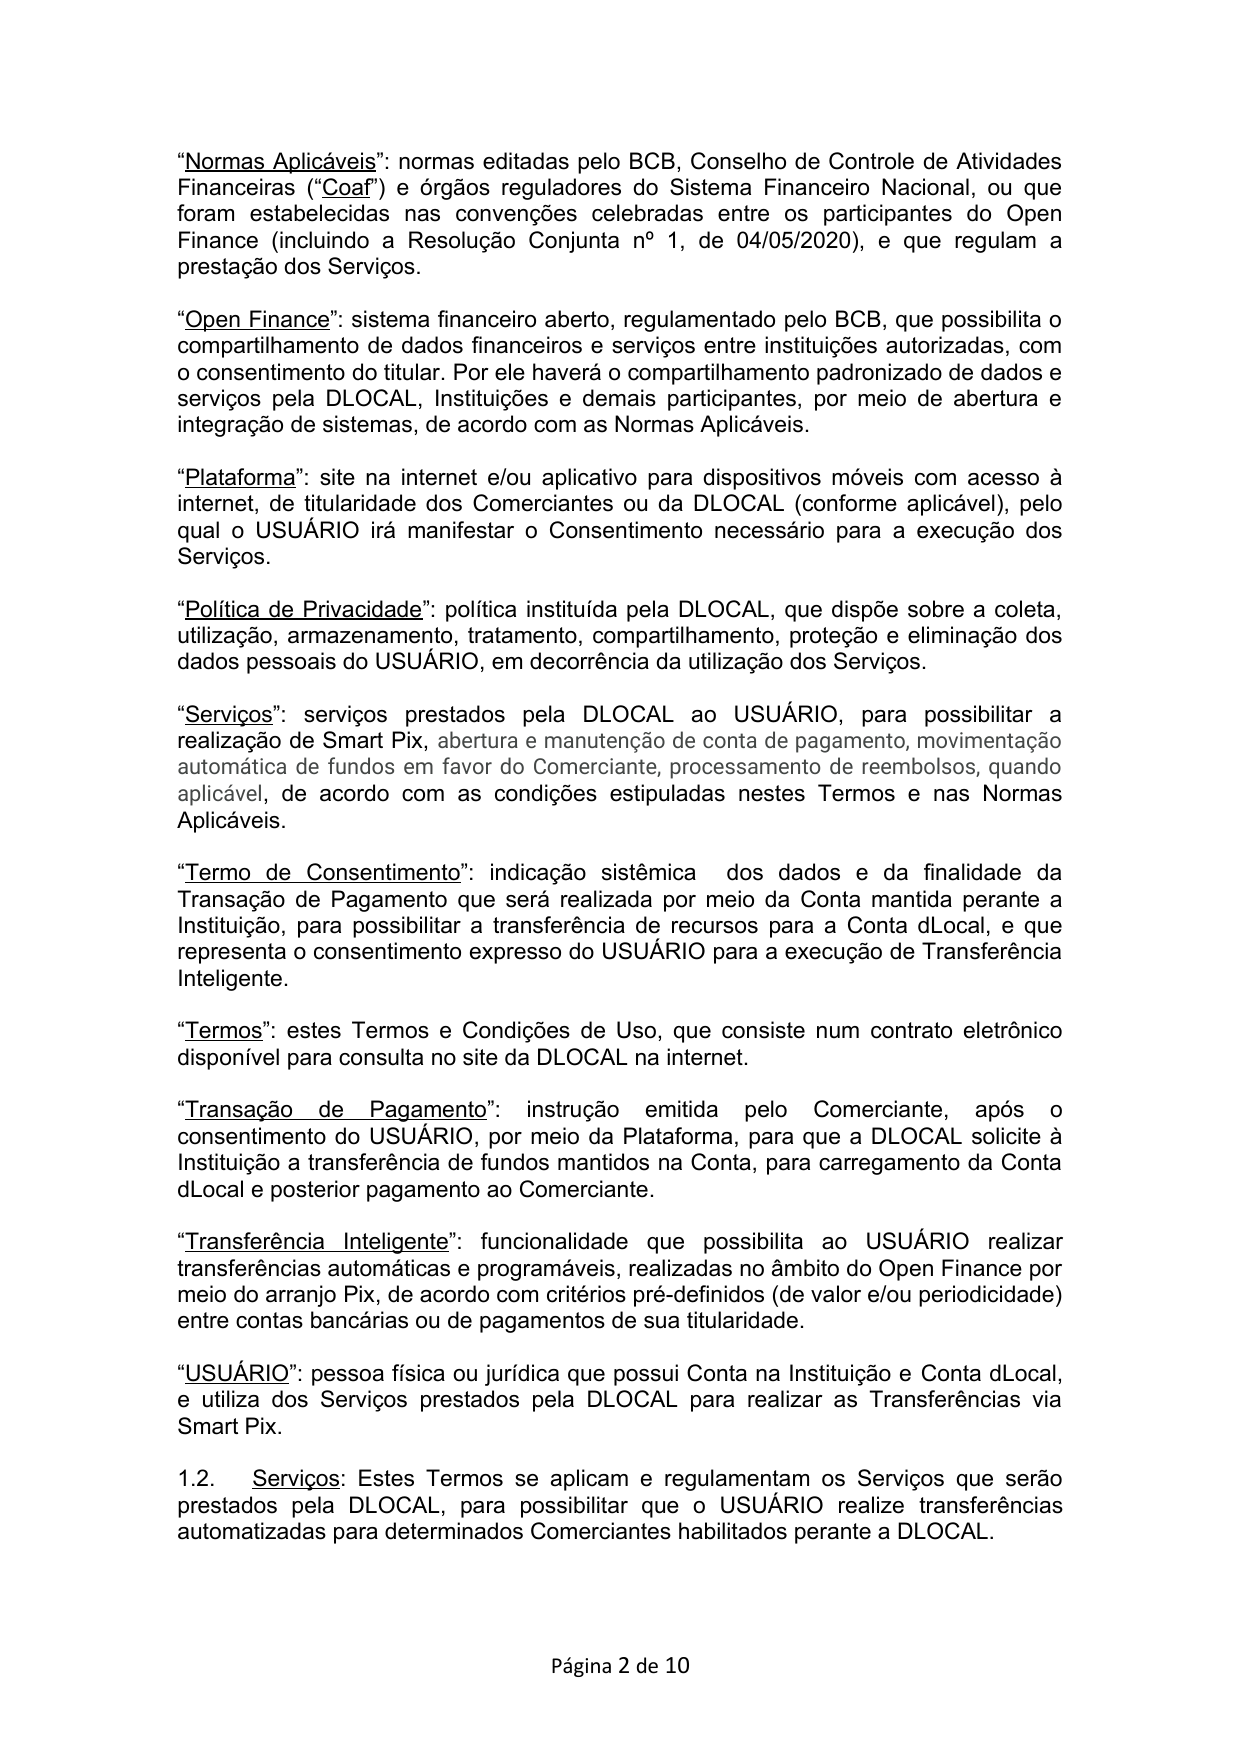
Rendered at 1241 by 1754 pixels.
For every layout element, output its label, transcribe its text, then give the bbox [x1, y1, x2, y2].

text “Open Finance”: sistema financeiro aberto, regulamentado pelo BCB, que possibilita o compartilhamento de dados financeiros e serviços entre instituições autorizadas, com o consentimento do titular. Por ele haverá o compartilhamento padronizado de dados e serviços pela DLOCAL, Instituições e demais participantes, por meio de abertura e integração de sistemas, de acordo com as Normas Aplicáveis. [177, 306, 1063, 437]
text “Termo de Consentimento”: indicação sistêmica dos dados e da finalidade da Transação de Pagamento que será realizada por meio da Conta mantida perante a Instituição, para possibilitar a transferência de recursos para a Conta dLocal, e que representa o consentimento expresso do USUÁRIO para a execução de Transferência Inteligente. [177, 859, 1063, 991]
text “Termos”: estes Termos e Condições de Uso, que consiste num contrato eletrônico disponível para consulta no site da DLOCAL na internet. [177, 1017, 1063, 1070]
text “Transferência Inteligente”: funcionalidade que possibilita ao USUÁRIO realizar transferências automáticas e programáveis, realizadas no âmbito do Open Finance por meio do arranjo Pix, de acordo com critérios pré-definidos (de valor e/ou periodicidade) entre contas bancárias ou de pagamentos de sua titularidade. [177, 1228, 1063, 1334]
text “Transação de Pagamento”: instrução emitida pelo Comerciante, após o consentimento do USUÁRIO, por meio da Plataforma, para que a DLOCAL solicite à Instituição a transferência de fundos mantidos na Conta, para carregamento da Conta dLocal e posterior pagamento ao Comerciante. [177, 1096, 1063, 1202]
text “Serviços”: serviços prestados pela DLOCAL ao USUÁRIO, para possibilitar a realização de Smart Pix, abertura e manutenção de conta de pagamento, movimentação automática de fundos em favor do Comerciante, processamento de reembolsos, quando aplicável, de acordo com as condições estipuladas nestes Termos e nas Normas Aplicáveis. [177, 701, 1063, 833]
text “Política de Privacidade”: política instituída pela DLOCAL, que dispõe sobre a coleta, utilização, armazenamento, tratamento, compartilhamento, proteção e eliminação dos dados pessoais do USUÁRIO, em decorrência da utilização dos Serviços. [177, 596, 1063, 675]
text “Plataforma”: site na internet e/ou aplicativo para dispositivos móveis com acesso à internet, de titularidade dos Comerciantes ou da DLOCAL (conforme aplicável), pelo qual o USUÁRIO irá manifestar o Consentimento necessário para a execução dos Serviços. [177, 464, 1063, 569]
list Serviços: Estes Termos se aplicam e regulamentam os Serviços que serão prestados pela DLOCAL, para possibilitar que o USUÁRIO realize transferências automatizadas para determinados Comerciantes habilitados perante a DLOCAL. [177, 1465, 1063, 1544]
text “Normas Aplicáveis”: normas editadas pelo BCB, Conselho de Controle de Atividades Financeiras (“Coaf”) e órgãos reguladores do Sistema Financeiro Nacional, ou que foram estabelecidas nas convenções celebradas entre os participantes do Open Finance (incluindo a Resolução Conjunta nº 1, de 04/05/2020), e que regulam a prestação dos Serviços. [177, 148, 1063, 279]
text “USUÁRIO”: pessoa física ou jurídica que possui Conta na Instituição e Conta dLocal, e utiliza dos Serviços prestados pela DLOCAL para realizar as Transferências via Smart Pix. [177, 1360, 1063, 1439]
